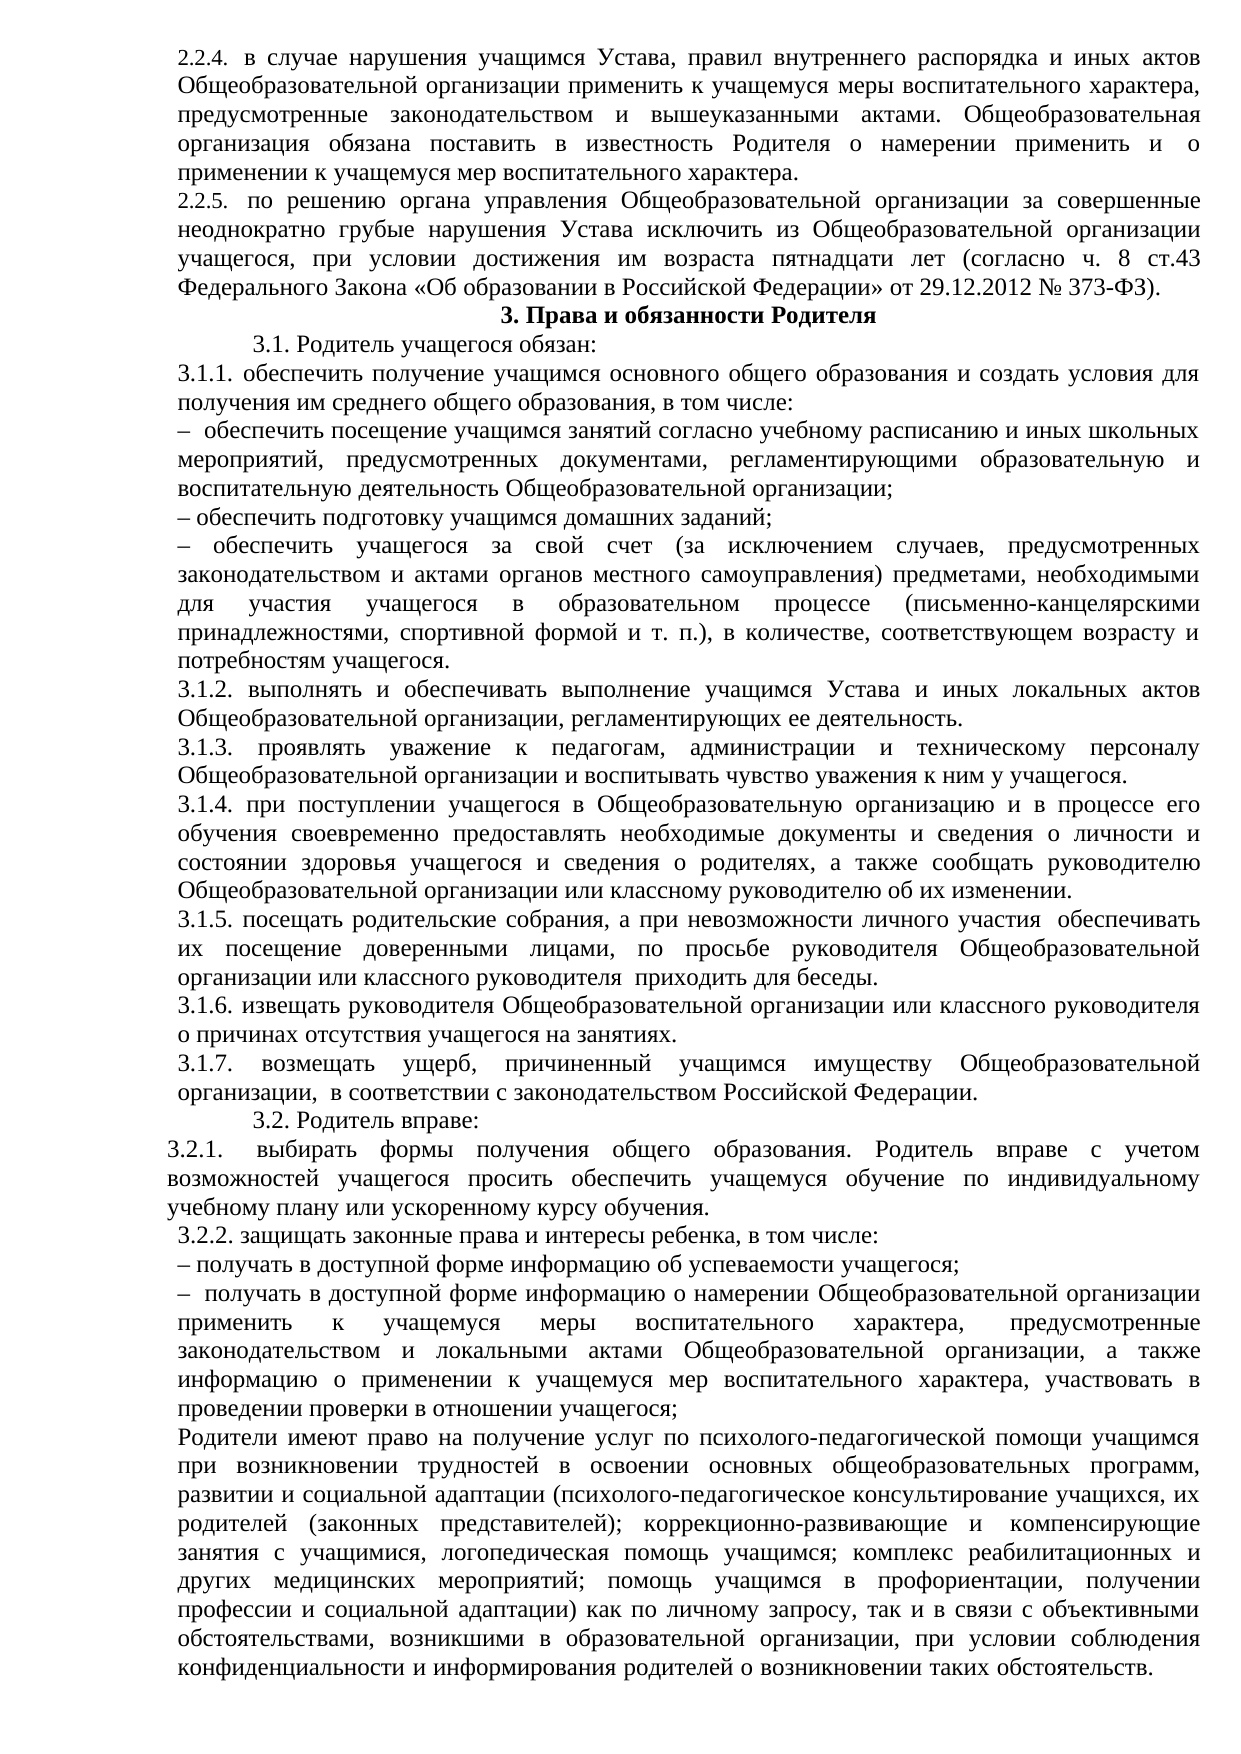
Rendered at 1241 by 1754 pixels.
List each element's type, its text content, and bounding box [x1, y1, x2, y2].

list проявлять уважение к педагогам, администрации и техническому персоналу Общеобразовательной организации и воспитывать чувство уважения к ним у учащегося. [177, 732, 1200, 789]
list извещать руководителя Общеобразовательной организации или классного руководителя о причинах отсутствия учащегося на занятиях. [177, 991, 1200, 1048]
list обеспечить посещение учащимся занятий согласно учебному расписанию и иных школьных мероприятий, предусмотренных документами, регламентирующими образовательную и воспитательную деятельность Общеобразовательной организации; [177, 415, 1200, 502]
list посещать родительские собрания, а при невозможности личного участия обеспечивать их посещение доверенными лицами, по просьбе руководителя Общеобразовательной организации или классного руководителя приходить для беседы. [177, 904, 1200, 991]
list при поступлении учащегося в Общеобразовательную организацию и в процессе его обучения своевременно предоставлять необходимые документы и сведения о личности и состоянии здоровья учащегося и сведения о родителях, а также сообщать руководителю Общеобразовательной организации или классному руководителю об их изменении. [177, 789, 1201, 904]
list по решению органа управления Общеобразовательной организации за совершенные неоднократно грубые нарушения Устава исключить из Общеобразовательной организации учащегося, при условии достижения им возраста пятнадцати лет (согласно ч. 8 ст.43 Федерального Закона «Об образовании в Российской Федерации» от 29.12.2012 № 373-ФЗ). [177, 185, 1201, 300]
list получать в доступной форме информацию о намерении Общеобразовательной организации применить к учащемуся меры воспитательного характера, предусмотренные законодательством и локальными актами Общеобразовательной организации, а также информацию о применении к учащемуся мер воспитательного характера, участвовать в проведении проверки в отношении учащегося; [177, 1278, 1201, 1422]
list возмещать ущерб, причиненный учащимся имуществу Общеобразовательной организации, в соответствии с законодательством Российской Федерации. [177, 1048, 1200, 1106]
list в случае нарушения учащимся Устава, правил внутреннего распорядка и иных актов Общеобразовательной организации применить к учащемуся меры воспитательного характера, предусмотренные законодательством и вышеуказанными актами. Общеобразовательная организация обязана поставить в известность Родителя о намерении применить и о применении к учащемуся мер воспитательного характера. [177, 42, 1200, 185]
subtitle Права и обязанности Родителя [500, 301, 1211, 329]
list выбирать формы получения общего образования. Родитель вправе с учетом возможностей учащегося просить обеспечить учащемуся обучение по индивидуальному учебному плану или ускоренному курсу обучения. [167, 1134, 1200, 1221]
list обеспечить учащегося за свой счет (за исключением случаев, предусмотренных законодательством и актами органов местного самоуправления) предметами, необходимыми для участия учащегося в образовательном процессе (письменно-канцелярскими принадлежностями, спортивной формой и т. п.), в количестве, соответствующем возрасту и потребностям учащегося. [177, 530, 1200, 674]
list выполнять и обеспечивать выполнение учащимся Устава и иных локальных актов Общеобразовательной организации, регламентирующих ее деятельность. [177, 674, 1200, 732]
list Родитель учащегося обязан: [252, 329, 1211, 358]
list защищать законные права и интересы ребенка, в том числе: [177, 1221, 1211, 1249]
list Родитель вправе: [252, 1106, 1211, 1134]
list обеспечить получение учащимся основного общего образования и создать условия для получения им среднего общего образования, в том числе: [177, 358, 1200, 415]
list обеспечить подготовку учащимся домашних заданий; [177, 502, 1211, 530]
text Родители имеют право на получение услуг по психолого-педагогической помощи учащимся при возникновении трудностей в освоении основных общеобразовательных программ, развитии и социальной адаптации (психолого-педагогическое консультирование учащихся, их родителей (законных представителей); коррекционно-развивающие и компенсирующие занятия с учащимися, логопедическая помощь учащимся; комплекс реабилитационных и других медицинских мероприятий; помощь учащимся в профориентации, получении профессии и социальной адаптации) как по личному запросу, так и в связи с объективными обстоятельствами, возникшими в образовательной организации, при условии соблюдения конфиденциальности и информирования родителей о возникновении таких обстоятельств. [177, 1422, 1200, 1681]
list получать в доступной форме информацию об успеваемости учащегося; [177, 1249, 1211, 1278]
